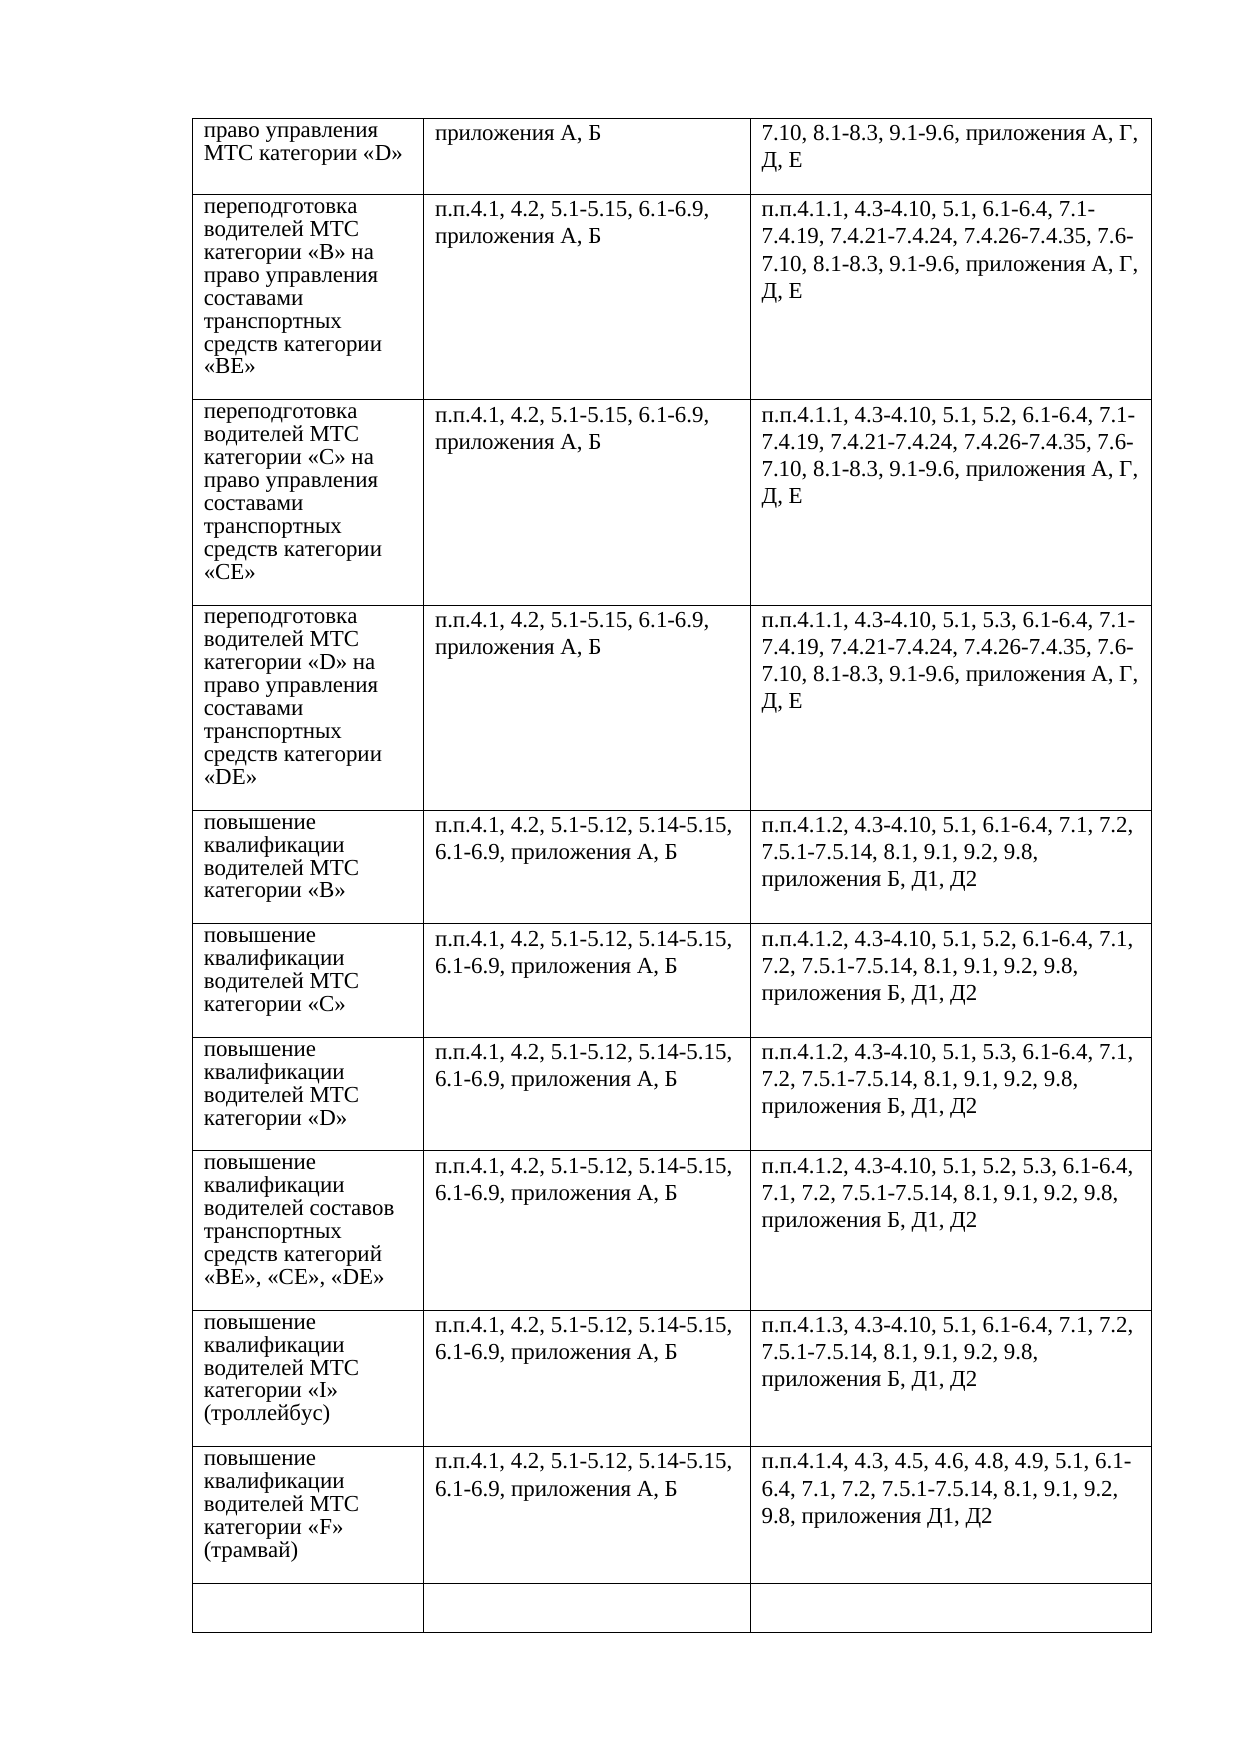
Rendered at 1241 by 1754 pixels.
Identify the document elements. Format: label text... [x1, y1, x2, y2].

table_cell переподготовка водителей МТС категории «С» на право управления составами транспортных средств категории «СЕ» [193, 400, 423, 604]
table_cell п.п.4.1.2, 4.3-4.10, 5.1, 5.2, 5.3, 6.1-6.4, 7.1, 7.2, 7.5.1-7.5.14, 8.1, 9.1, 9.2, 9.8, приложения Б, Д1, Д2 [751, 1151, 1151, 1310]
table_cell п.п.4.1.2, 4.3-4.10, 5.1, 5.3, 6.1-6.4, 7.1, 7.2, 7.5.1-7.5.14, 8.1, 9.1, 9.2, 9.8, приложения Б, Д1, Д2 [751, 1038, 1151, 1150]
table_cell п.п.4.1.3, 4.3-4.10, 5.1, 6.1-6.4, 7.1, 7.2, 7.5.1-7.5.14, 8.1, 9.1, 9.2, 9.8, приложения Б, Д1, Д2 [751, 1311, 1151, 1446]
table_cell п.п.4.1, 4.2, 5.1-5.12, 5.14-5.15, 6.1-6.9, приложения А, Б [424, 1311, 750, 1446]
table_cell п.п.4.1.2, 4.3-4.10, 5.1, 5.2, 6.1-6.4, 7.1, 7.2, 7.5.1-7.5.14, 8.1, 9.1, 9.2, 9.8, приложения Б, Д1, Д2 [751, 924, 1151, 1037]
table_cell п.п.4.1.1, 4.3-4.10, 5.1, 5.3, 6.1-6.4, 7.1-7.4.19, 7.4.21-7.4.24, 7.4.26-7.4.35, 7.6-7.10, 8.1-8.3, 9.1-9.6, приложения А, Г, Д, Е [751, 606, 1151, 810]
table_cell [424, 1584, 750, 1632]
table_cell п.п.4.1.1, 4.3-4.10, 5.1, 6.1-6.4, 7.1-7.4.19, 7.4.21-7.4.24, 7.4.26-7.4.35, 7.6-7.10, 8.1-8.3, 9.1-9.6, приложения А, Г, Д, Е [751, 195, 1151, 399]
table_cell п.п.4.1.1, 4.3-4.10, 5.1, 5.2, 6.1-6.4, 7.1-7.4.19, 7.4.21-7.4.24, 7.4.26-7.4.35, 7.6-7.10, 8.1-8.3, 9.1-9.6, приложения А, Г, Д, Е [751, 400, 1151, 604]
table_cell п.п.4.1, 4.2, 5.1-5.12, 5.14-5.15, 6.1-6.9, приложения А, Б [424, 1151, 750, 1310]
table_cell п.п.4.1, 4.2, 5.1-5.12, 5.14-5.15, 6.1-6.9, приложения А, Б [424, 924, 750, 1037]
table_cell повышение квалификации водителей МТС категории «D» [193, 1038, 423, 1150]
table_cell повышение квалификации водителей составов транспортных средств категорий «ВЕ», «СЕ», «DЕ» [193, 1151, 423, 1310]
table_cell п.п.4.1, 4.2, 5.1-5.12, 5.14-5.15, 6.1-6.9, приложения А, Б [424, 1447, 750, 1583]
table_cell [193, 1584, 423, 1632]
table_cell повышение квалификации водителей МТС категории «С» [193, 924, 423, 1037]
table_cell повышение квалификации водителей МТС категории «В» [193, 811, 423, 923]
table_cell п.п.4.1, 4.2, 5.1-5.12, 5.14-5.15, 6.1-6.9, приложения А, Б [424, 811, 750, 923]
table_cell п.п.4.1.4, 4.3, 4.5, 4.6, 4.8, 4.9, 5.1, 6.1-6.4, 7.1, 7.2, 7.5.1-7.5.14, 8.1, 9.1, 9.2, 9.8, приложения Д1, Д2 [751, 1447, 1151, 1583]
table_cell переподготовка водителей МТС категории «D» на право управления составами транспортных средств категории «DЕ» [193, 606, 423, 810]
table_cell п.п.4.1, 4.2, 5.1-5.15, 6.1-6.9, приложения А, Б [424, 400, 750, 604]
table_cell п.п.4.1, 4.2, 5.1-5.12, 5.14-5.15, 6.1-6.9, приложения А, Б [424, 1038, 750, 1150]
table_cell [751, 1584, 1151, 1632]
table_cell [193, 119, 423, 194]
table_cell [751, 119, 1151, 194]
table_cell п.п.4.1, 4.2, 5.1-5.15, 6.1-6.9, приложения А, Б [424, 195, 750, 399]
table_cell переподготовка водителей МТС категории «В» на право управления составами транспортных средств категории «ВЕ» [193, 195, 423, 399]
table_cell повышение квалификации водителей МТС категории «I» (троллейбус) [193, 1311, 423, 1446]
table_cell п.п.4.1.2, 4.3-4.10, 5.1, 6.1-6.4, 7.1, 7.2, 7.5.1-7.5.14, 8.1, 9.1, 9.2, 9.8, приложения Б, Д1, Д2 [751, 811, 1151, 923]
table_cell повышение квалификации водителей МТС категории «F» (трамвай) [193, 1447, 423, 1583]
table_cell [424, 119, 750, 194]
table_cell п.п.4.1, 4.2, 5.1-5.15, 6.1-6.9, приложения А, Б [424, 606, 750, 810]
